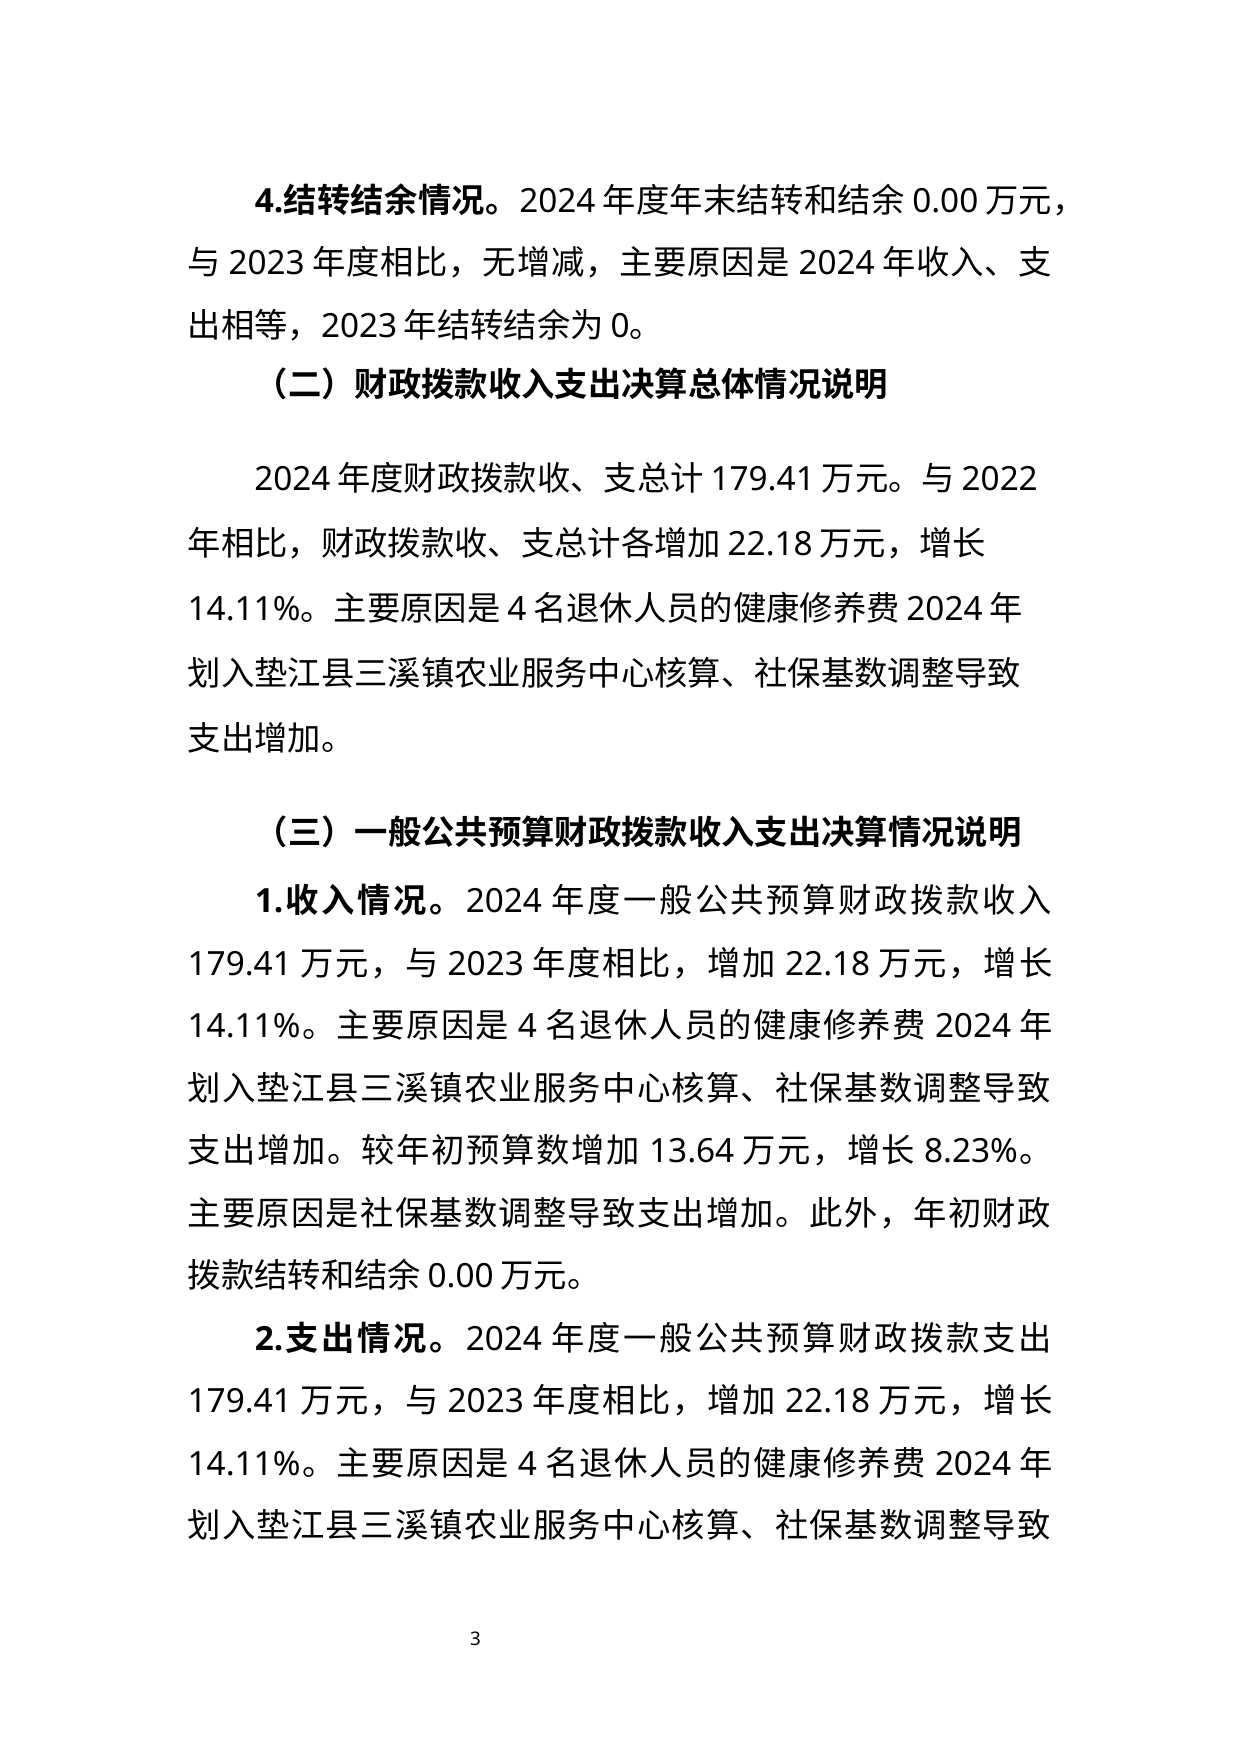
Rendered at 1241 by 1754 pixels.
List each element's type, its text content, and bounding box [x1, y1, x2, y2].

text 2024年度财政拨款收、支总计179.41万元。与2022年相比，财政拨款收、支总计各增加22.18万元，增长14.11%。主要原因是4名退休人员的健康修养费2024年划入垫江县三溪镇农业服务中心核算、社保基数调整导致支出增加。 [187, 444, 1053, 769]
text （三）一般公共预算财政拨款收入支出决算情况说明 [187, 798, 1053, 863]
text （二）财政拨款收入支出决算总体情况说明 [187, 349, 1053, 414]
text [187, 1300, 1053, 1550]
text 1.收入情况。2024年度一般公共预算财政拨款收入179.41万元，与2023年度相比，增加22.18万元，增长14.11%。主要原因是4名退休人员的健康修养费2024年划入垫江县三溪镇农业服务中心核算、社保基数调整导致支出增加。较年初预算数增加13.64万元，增长8.23%。主要原因是社保基数调整导致支出增加。此外，年初财政拨款结转和结余0.00万元。 [187, 863, 1053, 1300]
text 4.结转结余情况。2024年度年末结转和结余0.00万元，与2023年度相比，无增减，主要原因是2024年收入、支出相等，2023年结转结余为0。 [187, 162, 1053, 349]
